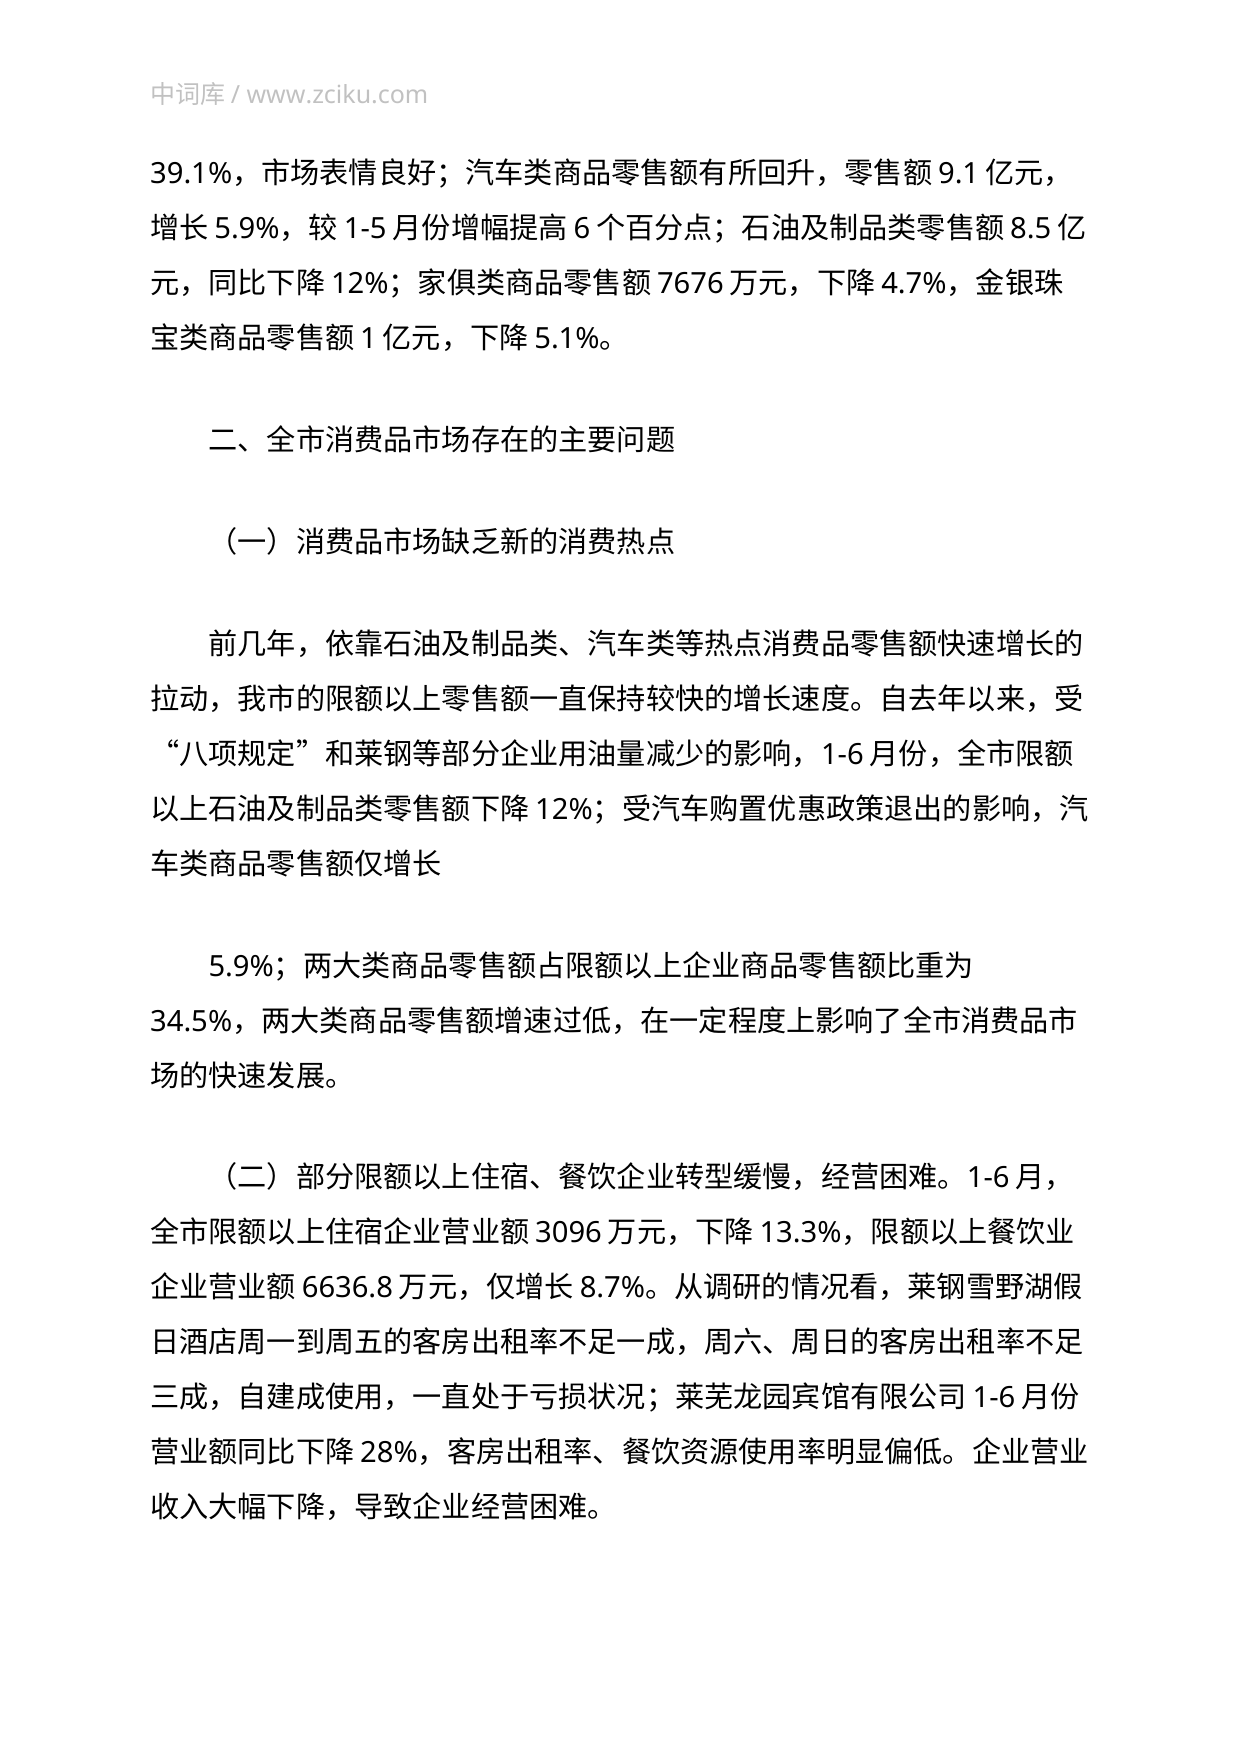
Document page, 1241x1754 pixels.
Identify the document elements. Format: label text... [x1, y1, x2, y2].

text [150, 150, 1090, 357]
text 二、全市消费品市场存在的主要问题 [150, 417, 1090, 459]
text 5.9%；两大类商品零售额占限额以上企业商品零售额比重为34.5%，两大类商品零售额增速过低，在一定程度上影响了全市消费品市场的快速发展。 [150, 942, 1090, 1094]
text （二）部分限额以上住宿、餐饮企业转型缓慢，经营困难。1-6月，全市限额以上住宿企业营业额3096万元，下降13.3%，限额以上餐饮业企业营业额6636.8万元，仅增长8.7%。从调研的情况看，莱钢雪野湖假日酒店周一到周五的客房出租率不足一成，周六、周日的客房出租率不足三成，自建成使用，一直处于亏损状况；莱芜龙园宾馆有限公司1-6月份营业额同比下降28%，客房出租率、餐饮资源使用率明显偏低。企业营业收入大幅下降，导致企业经营困难。 [150, 1154, 1090, 1526]
text （一）消费品市场缺乏新的消费热点 [150, 519, 1090, 561]
text 前几年，依靠石油及制品类、汽车类等热点消费品零售额快速增长的拉动，我市的限额以上零售额一直保持较快的增长速度。自去年以来，受“八项规定”和莱钢等部分企业用油量减少的影响，1-6月份，全市限额以上石油及制品类零售额下降12%；受汽车购置优惠政策退出的影响，汽车类商品零售额仅增长 [150, 621, 1090, 883]
